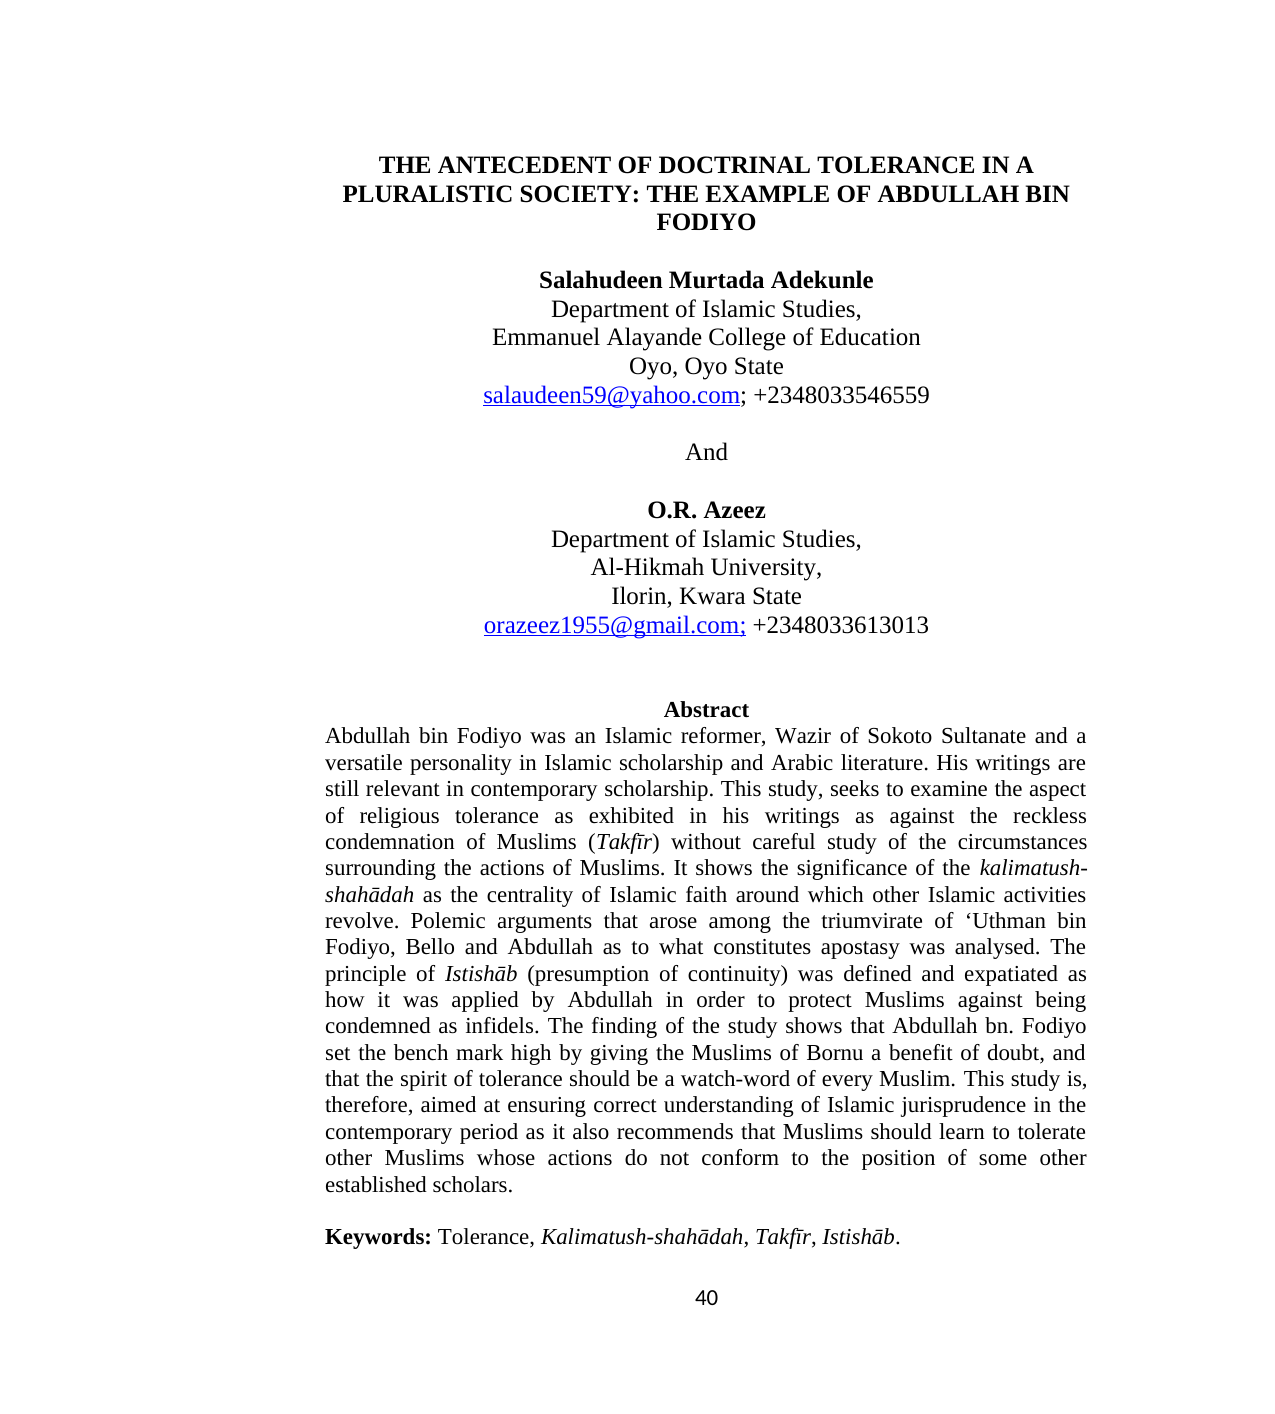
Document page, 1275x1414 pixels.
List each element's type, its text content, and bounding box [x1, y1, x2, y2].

text Ilorin, Kwara State [325, 581, 1088, 610]
text Department of Islamic Studies, [325, 524, 1088, 552]
text Oyo, Oyo State [325, 351, 1088, 380]
text O.R. Azeez [325, 495, 1088, 524]
text Keywords: Tolerance, Kalimatush-shahādah, Takfīr, Istishāb. [325, 1223, 1088, 1250]
text salaudeen59@yahoo.com; +2348033546559 [325, 380, 1088, 409]
text Al-Hikmah University, [325, 552, 1088, 581]
text Abdullah bin Fodiyo was an Islamic reformer, Wazir of Sokoto Sultanate and a versatile personality in Islamic scholarship and Arabic literature. His writings are still relevant in contemporary scholarship. This study, seeks to examine the aspect of religious tolerance as exhibited in his writings as against the reckless condemnation of Muslims (Takfīr) without careful study of the circumstances surrounding the actions of Muslims. It shows the significance of the kalimatush-shahādah as the centrality of Islamic faith around which other Islamic activities revolve. Polemic arguments that arose among the triumvirate of ‘Uthman bin Fodiyo, Bello and Abdullah as to what constitutes apostasy was analysed. The principle of Istishāb (presumption of continuity) was defined and expatiated as how it was applied by Abdullah in order to protect Muslims against being condemned as infidels. The finding of the study shows that Abdullah bn. Fodiyo set the bench mark high by giving the Muslims of Bornu a benefit of doubt, and that the spirit of tolerance should be a watch-word of every Muslim. This study is, therefore, aimed at ensuring correct understanding of Islamic jurisprudence in the contemporary period as it also recommends that Muslims should learn to tolerate other Muslims whose actions do not conform to the position of some other established scholars. [325, 723, 1088, 1197]
text THE ANTECEDENT OF DOCTRINAL TOLERANCE IN A PLURALISTIC SOCIETY: THE EXAMPLE OF ABDULLAH BIN FODIYO [325, 150, 1088, 236]
text Abstract [325, 696, 1088, 723]
text orazeez1955@gmail.com; +2348033613013 [325, 610, 1088, 639]
text Department of Islamic Studies, [325, 294, 1088, 322]
text Salahudeen Murtada Adekunle [325, 265, 1088, 294]
text Emmanuel Alayande College of Education [325, 322, 1088, 351]
text And [325, 437, 1088, 466]
